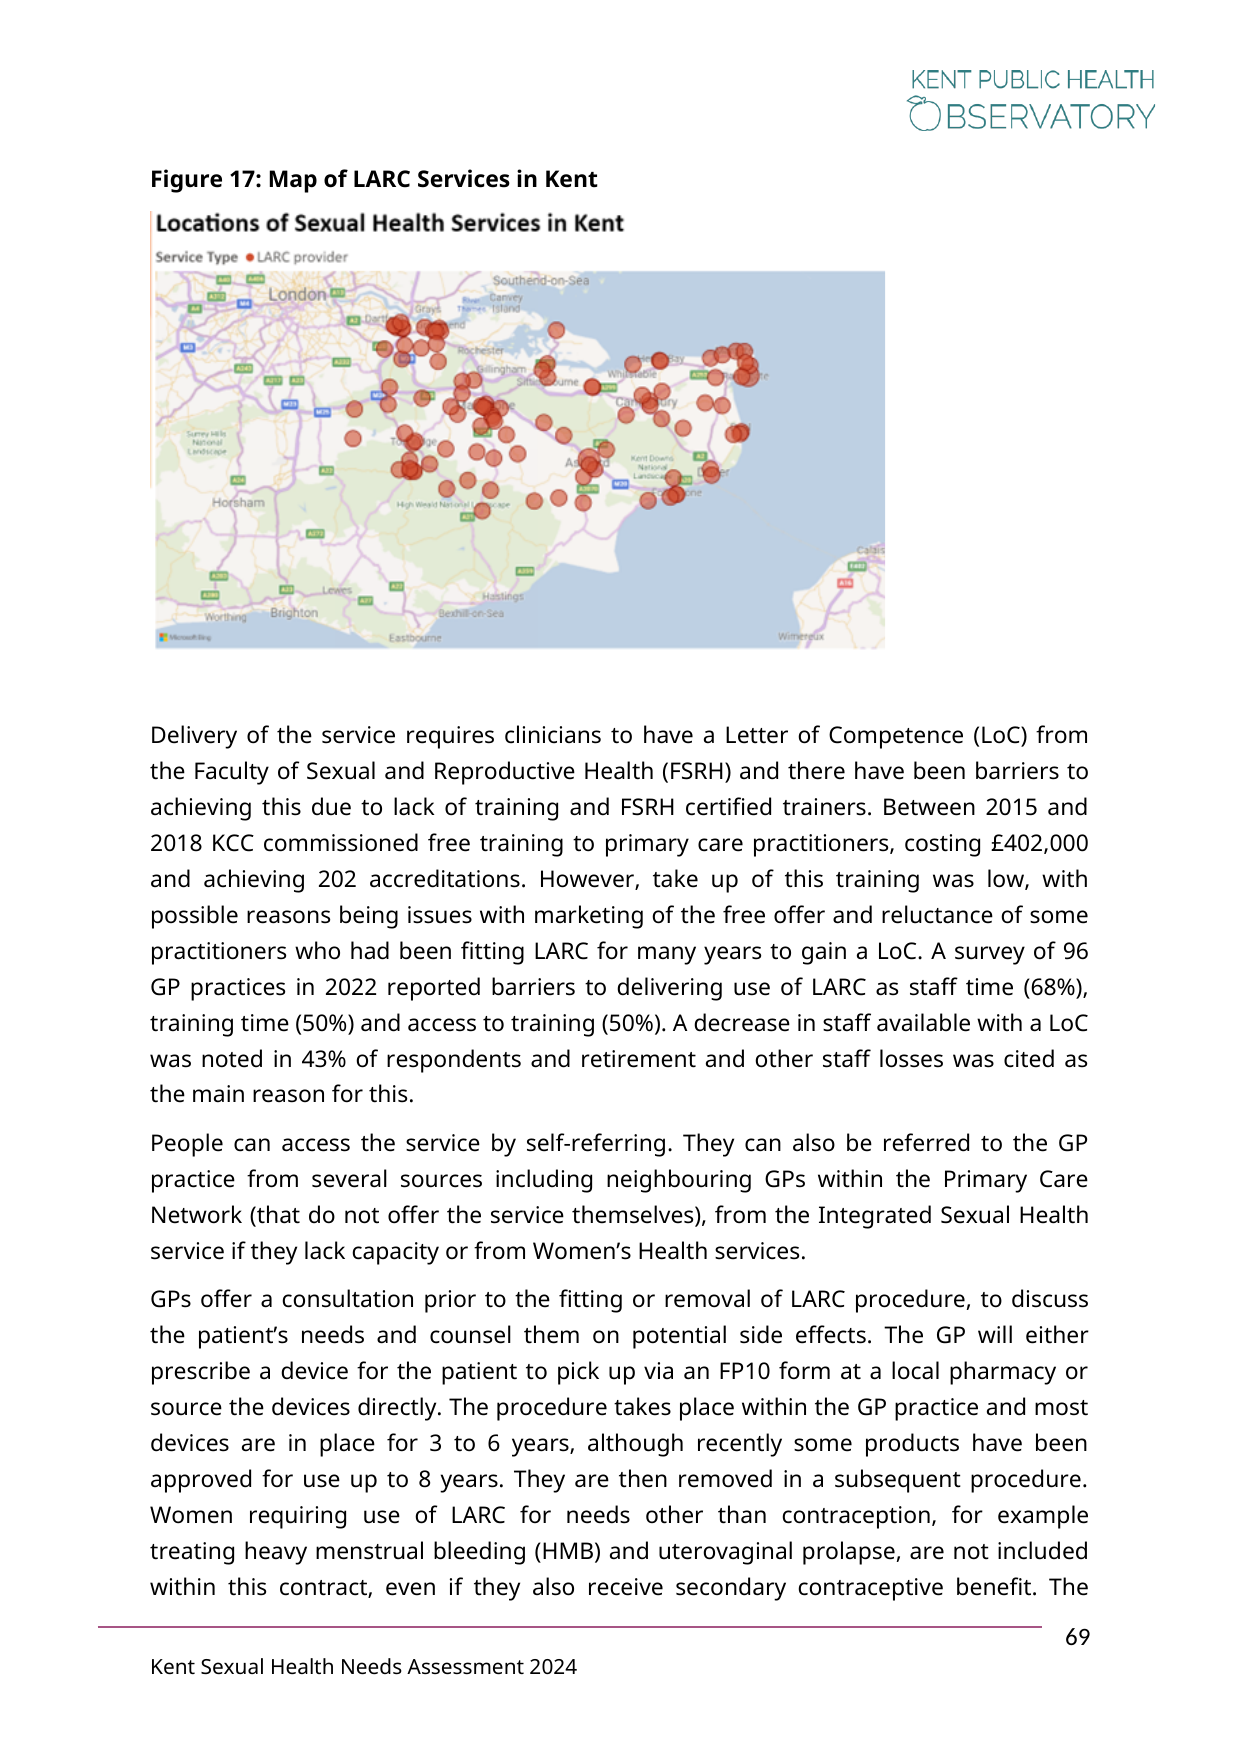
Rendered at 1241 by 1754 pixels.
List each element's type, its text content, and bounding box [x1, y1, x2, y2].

text Delivery of the service requires clinicians to have a Letter of Competence (LoC) from the Faculty of Sexual and Reproductive Health (FSRH) and there have been barriers to achieving this due to lack of training and FSRH certified trainers. Between 2015 and 2018 KCC commissioned free training to primary care practitioners, costing £402,000 and achieving 202 accreditations. However, take up of this training was low, with possible reasons being issues with marketing of the free offer and reluctance of some practitioners who had been fitting LARC for many years to gain a LoC. A survey of 96 GP practices in 2022 reported barriers to delivering use of LARC as staff time (68%), training time (50%) and access to training (50%). A decrease in staff available with a LoC was noted in 43% of respondents and retirement and other staff losses was cited as the main reason for this. [150, 719, 1090, 1110]
picture [906, 70, 1155, 131]
text People can access the service by self-referring. They can also be referred to the GP practice from several sources including neighbouring GPs within the Primary Care Network (that do not offer the service themselves), from the Integrated Sexual Health service if they lack capacity or from Women’s Health services. [150, 1127, 1090, 1266]
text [150, 1283, 1090, 1602]
picture [150, 211, 886, 654]
text Figure 17: Map of LARC Services in Kent [150, 162, 1090, 194]
